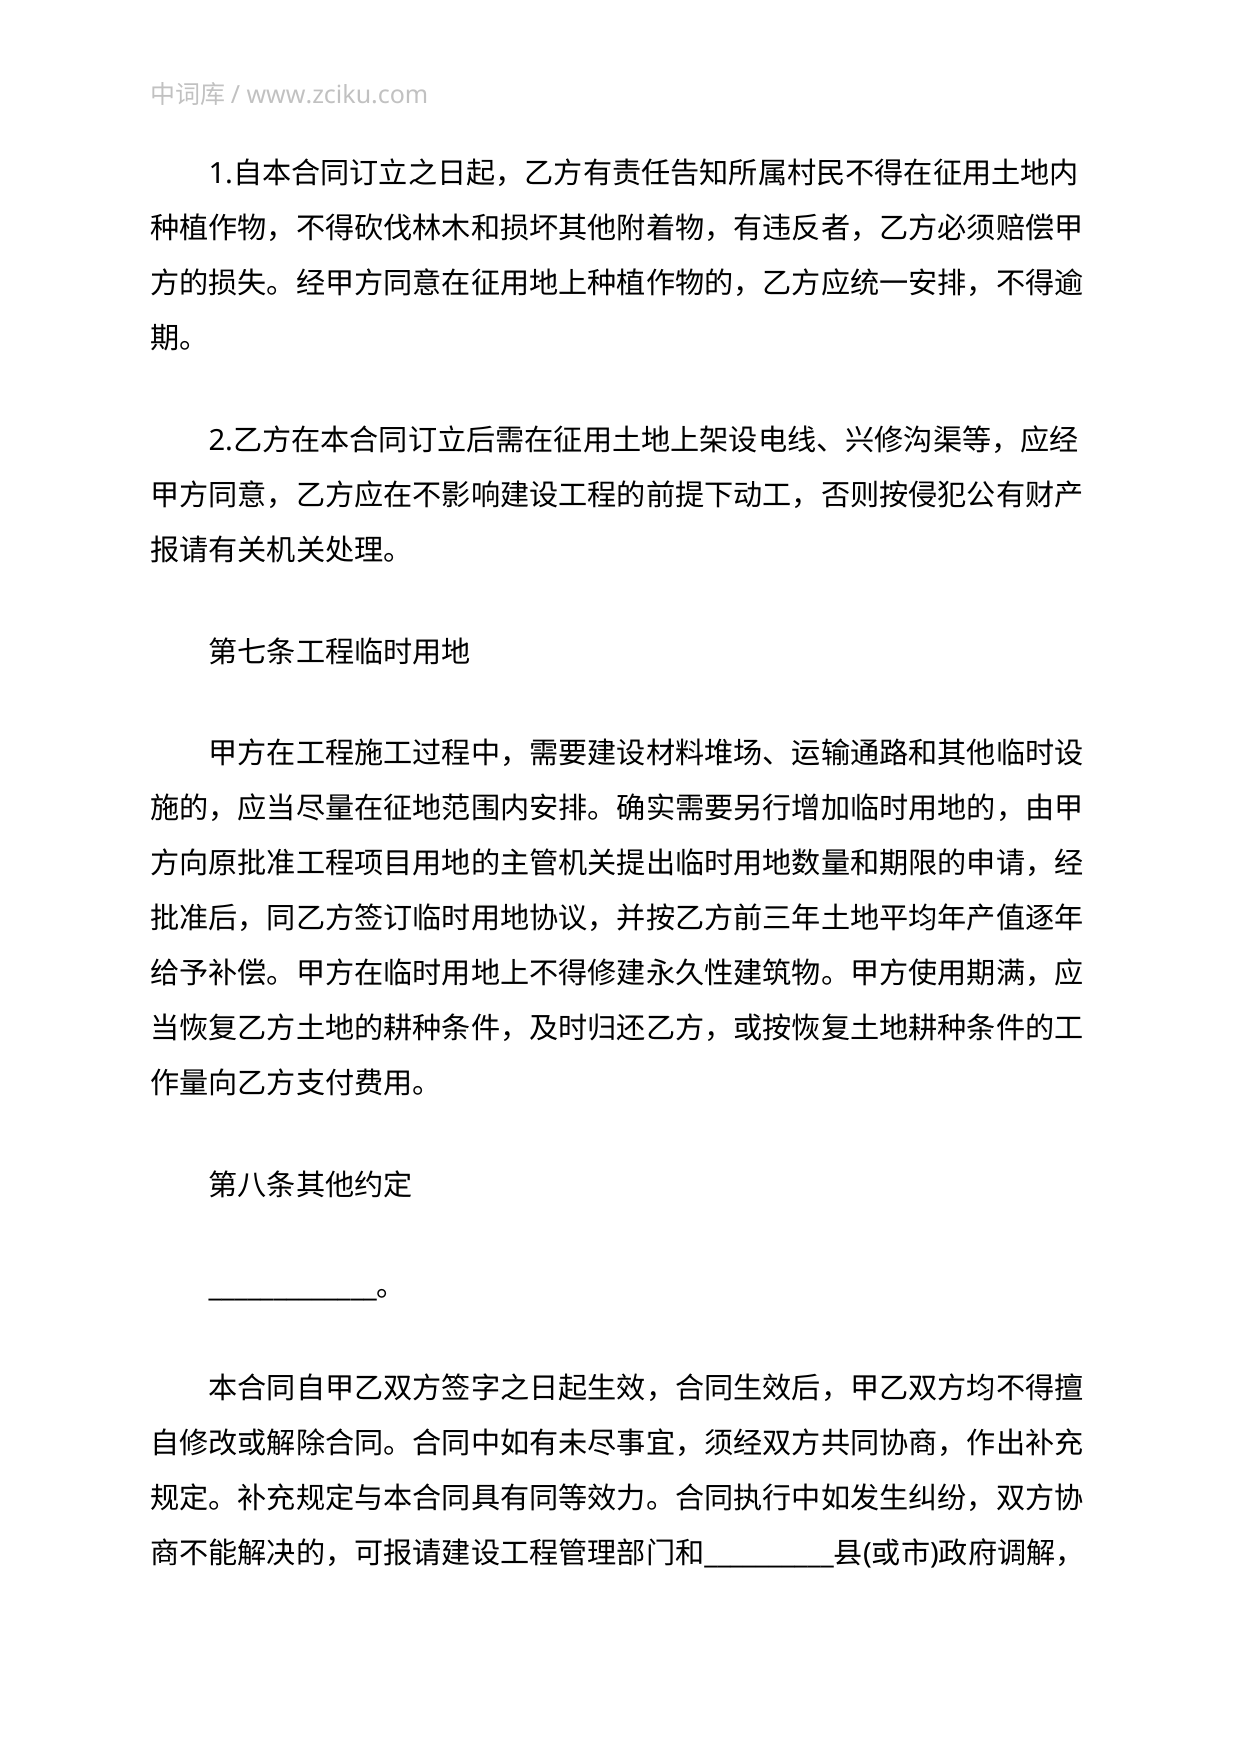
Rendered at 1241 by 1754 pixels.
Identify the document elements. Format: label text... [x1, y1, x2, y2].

text 第七条工程临时用地 [150, 628, 1090, 671]
text 第八条其他约定 [150, 1161, 1090, 1203]
text 甲方在工程施工过程中，需要建设材料堆场、运输通路和其他临时设施的，应当尽量在征地范围内安排。确实需要另行增加临时用地的，由甲方向原批准工程项目用地的主管机关提出临时用地数量和期限的申请，经批准后，同乙方签订临时用地协议，并按乙方前三年土地平均年产值逐年给予补偿。甲方在临时用地上不得修建永久性建筑物。甲方使用期满，应当恢复乙方土地的耕种条件，及时归还乙方，或按恢复土地耕种条件的工作量向乙方支付费用。 [150, 730, 1090, 1102]
text 1.自本合同订立之日起，乙方有责任告知所属村民不得在征用土地内种植作物，不得砍伐林木和损坏其他附着物，有违反者，乙方必须赔偿甲方的损失。经甲方同意在征用地上种植作物的，乙方应统一安排，不得逾期。 [150, 150, 1090, 357]
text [150, 1365, 1090, 1572]
text _____________。 [150, 1263, 1090, 1305]
text 2.乙方在本合同订立后需在征用土地上架设电线、兴修沟渠等，应经甲方同意，乙方应在不影响建设工程的前提下动工，否则按侵犯公有财产报请有关机关处理。 [150, 417, 1090, 569]
